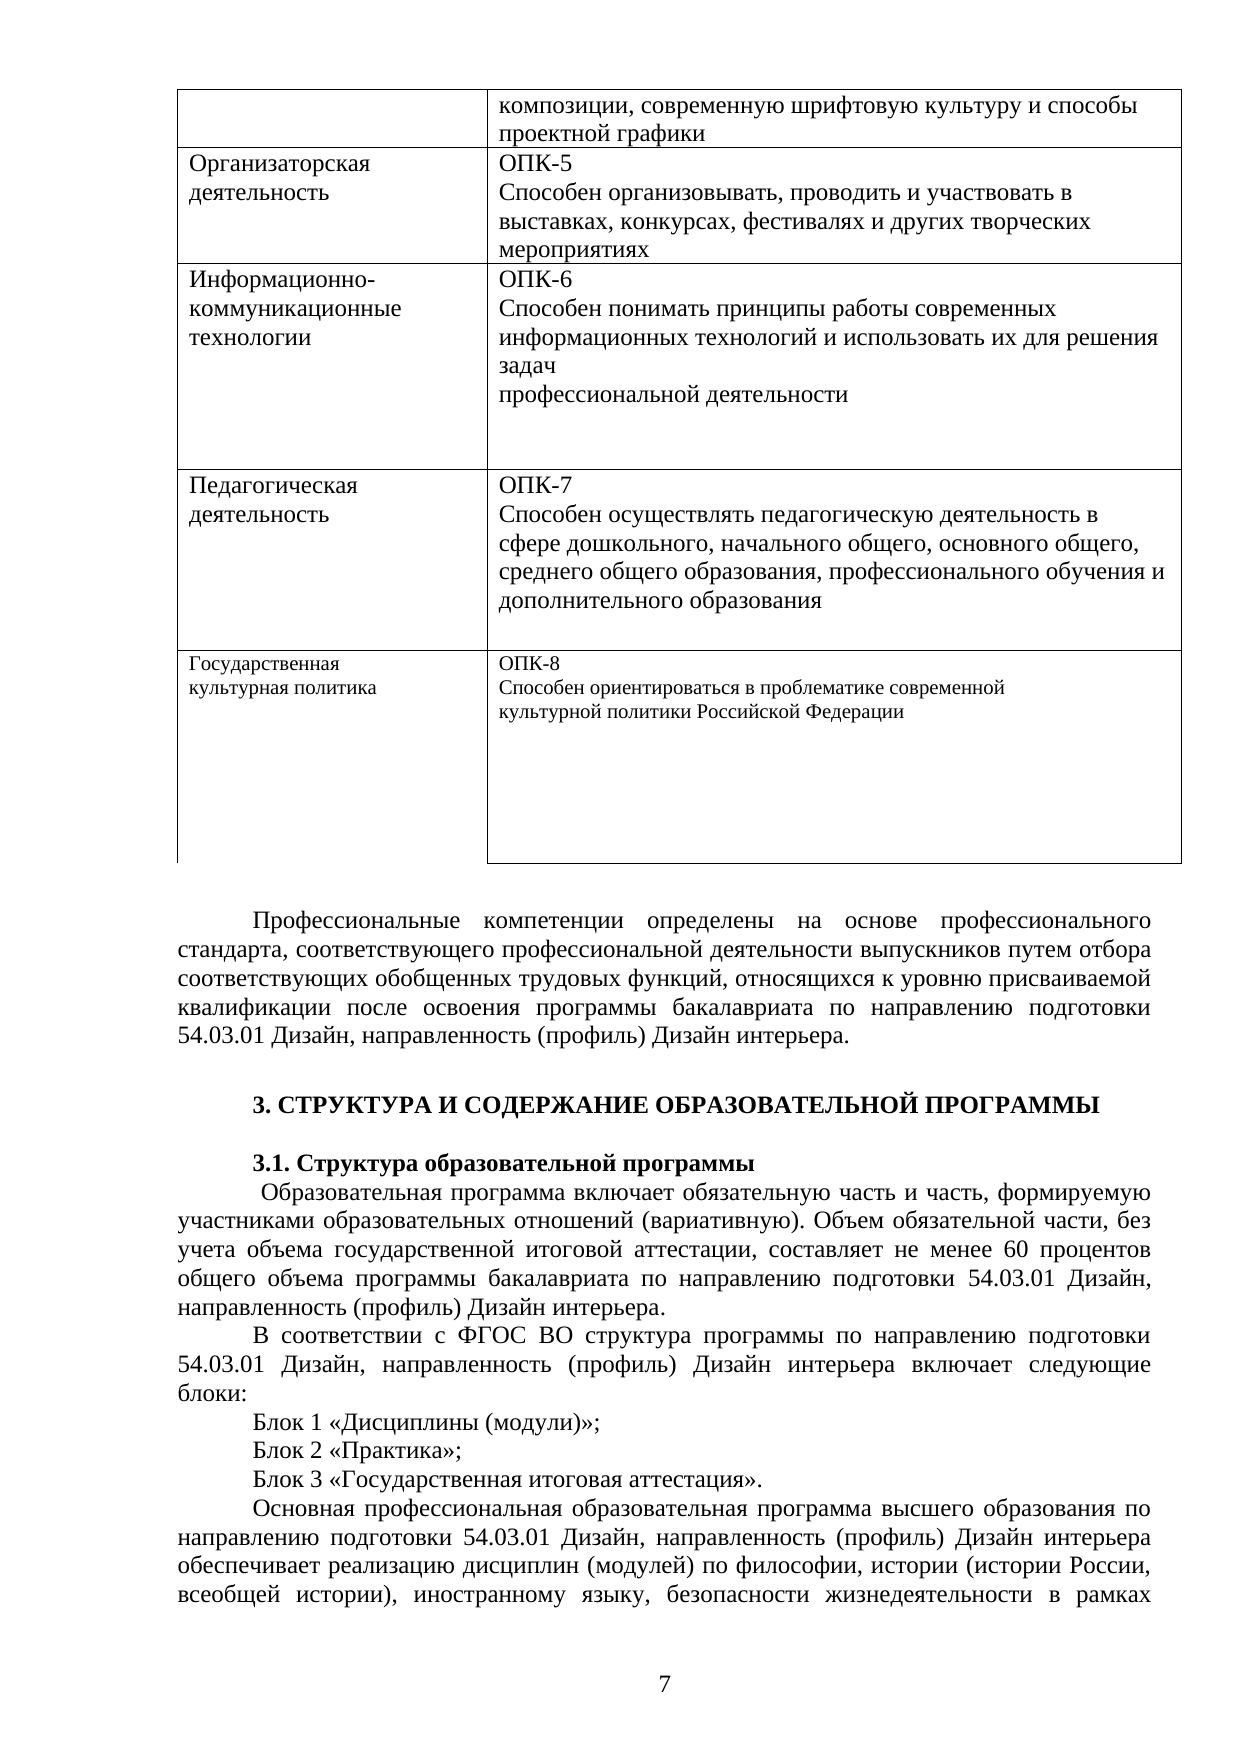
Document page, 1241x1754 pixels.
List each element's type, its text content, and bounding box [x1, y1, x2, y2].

text Блок 1 «Дисциплины (модули)»; [177, 1407, 1152, 1436]
text 3. Структура и содержание образовательной программы [177, 1091, 1152, 1119]
text Блок 3 «Государственная итоговая аттестация». [177, 1464, 1152, 1493]
table_cell ОПК-6 Способен понимать принципы работы современных информационных технологий и использовать их для решения задач профессиональной деятельности [488, 264, 1181, 469]
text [177, 1493, 1152, 1608]
table_cell ОПК-5 Способен организовывать, проводить и участвовать в выставках, конкурсах, фестивалях и других творческих мероприятиях [488, 148, 1181, 263]
text В соответствии с ФГОС ВО структура программы по направлению подготовки 54.03.01 Дизайн, направленность (профиль) Дизайн интерьера включает следующие блоки: [177, 1321, 1152, 1407]
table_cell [488, 90, 1181, 147]
table_cell Педагогическая деятельность [178, 470, 487, 650]
table_cell Информационно-коммуникационные технологии [178, 264, 487, 469]
table_cell Организаторская деятельность [178, 148, 487, 263]
text 3.1. Структура образовательной программы [177, 1148, 1152, 1177]
text Профессиональные компетенции определены на основе профессионального стандарта, соответствующего профессиональной деятельности выпускников путем отбора соответствующих обобщенных трудовых функций, относящихся к уровню присваиваемой квалификации после освоения программы бакалавриата по направлению подготовки 54.03.01 Дизайн, направленность (профиль) Дизайн интерьера. [177, 906, 1152, 1049]
text Образовательная программа включает обязательную часть и часть, формируемую участниками образовательных отношений (вариативную). Объем обязательной части, без учета объема государственной итоговой аттестации, составляет не менее 60 процентов общего объема программы бакалавриата по направлению подготовки 54.03.01 Дизайн, направленность (профиль) Дизайн интерьера. [177, 1177, 1152, 1321]
table_cell ОПК-7 Способен осуществлять педагогическую деятельность в сфере дошкольного, начального общего, основного общего, среднего общего образования, профессионального обучения и дополнительного образования [488, 470, 1181, 650]
text Блок 2 «Практика»; [177, 1436, 1152, 1464]
table_header Государственная культурная политика [178, 651, 487, 863]
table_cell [178, 90, 487, 147]
table_header ОПК-8 Способен ориентироваться в проблематике современной культурной политики Российской Федерации [488, 651, 1181, 863]
